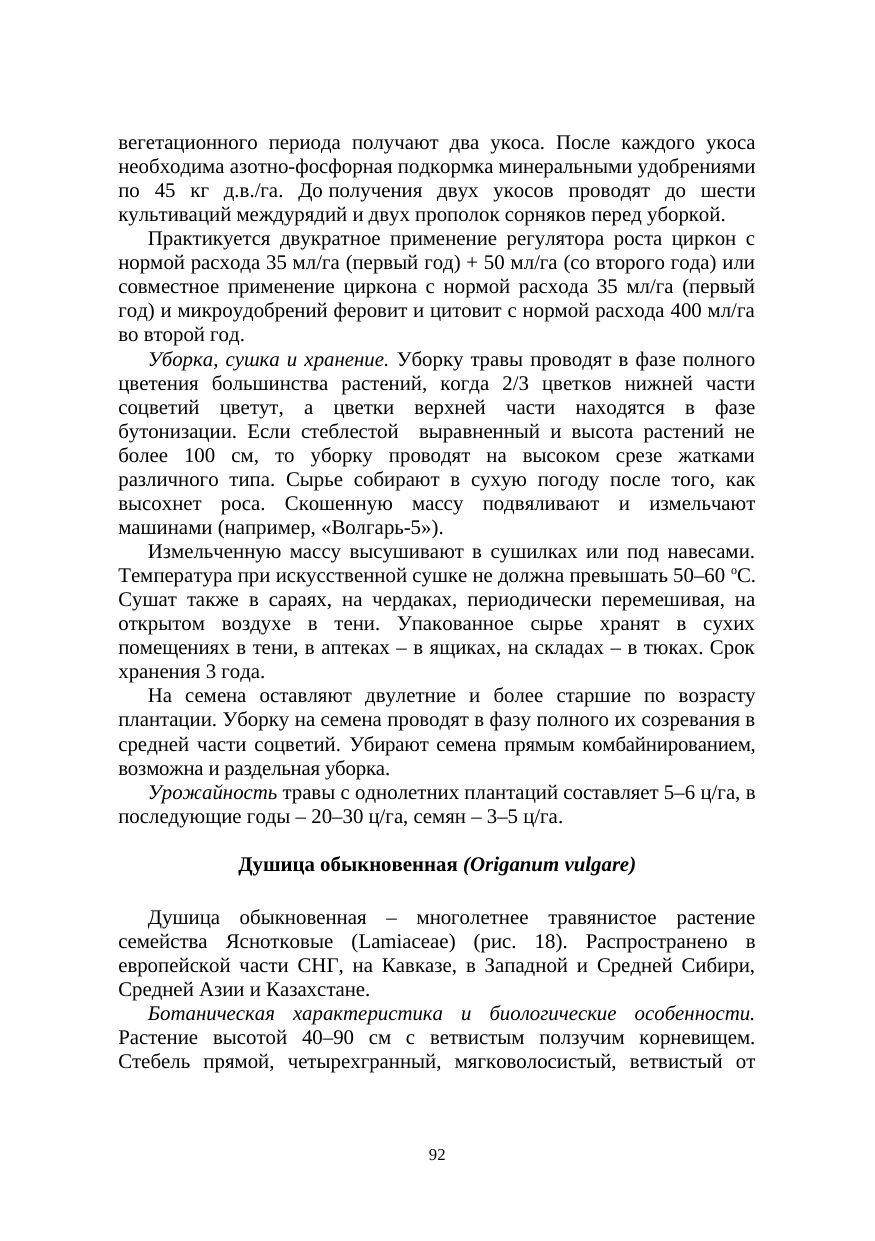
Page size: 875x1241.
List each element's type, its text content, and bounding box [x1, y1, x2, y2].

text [118, 1001, 756, 1073]
text Уборка, сушка и хранение. Уборку травы проводят в фазе полного цветения большинства растений, когда 2/3 цветков нижней части соцветий цветут, а цветки верхней части находятся в фазе бутонизации. Если стеблестой выравненный и высота растений не более , то уборку проводят на высоком срезе жатками различного типа. Сырье собирают в сухую погоду после того, как высохнет роса. Скошенную массу подвяливают и измельчают машинами (например, «Волгарь-5»). [118, 346, 756, 539]
text Душица обыкновенная – многолетнее травянистое растение семейства Яснотковые (Lamiaceae) (рис. 18). Распространено в европейской части СНГ, на Кавказе, в Западной и Средней Сибири, Средней Азии и Казахстане. [118, 904, 756, 1001]
text На семена оставляют двулетние и более старшие по возрасту плантации. Уборку на семена проводят в фазу полного их созревания в средней части соцветий. Убирают семена прямым комбайнированием, возможна и раздельная уборка. [118, 683, 756, 779]
text Душица обыкновенная (Origanum vulgare) [118, 852, 756, 876]
text Измельченную массу высушивают в сушилках или под навесами. Температура при искусственной сушке не должна превышать 50–60 оС. Сушат также в сараях, на чердаках, периодически перемешивая, на открытом воздухе в тени. Упакованное сырье хранят в сухих помещениях в тени, в аптеках – в ящиках, на складах – в тюках. Срок хранения 3 года. [118, 539, 756, 683]
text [118, 130, 756, 226]
text Урожайность травы с однолетних плантаций составляет 5–6 ц/га, в последующие годы – 20–30 ц/га, семян – 3–5 ц/га. [118, 779, 756, 828]
text Практикуется двукратное применение регулятора роста циркон с нормой расхода 35 мл/га (первый год) + 50 мл/га (со второго года) или совместное применение циркона с нормой расхода 35 мл/га (первый год) и микроудобрений феровит и цитовит с нормой расхода 400 мл/га во второй год. [118, 226, 756, 346]
